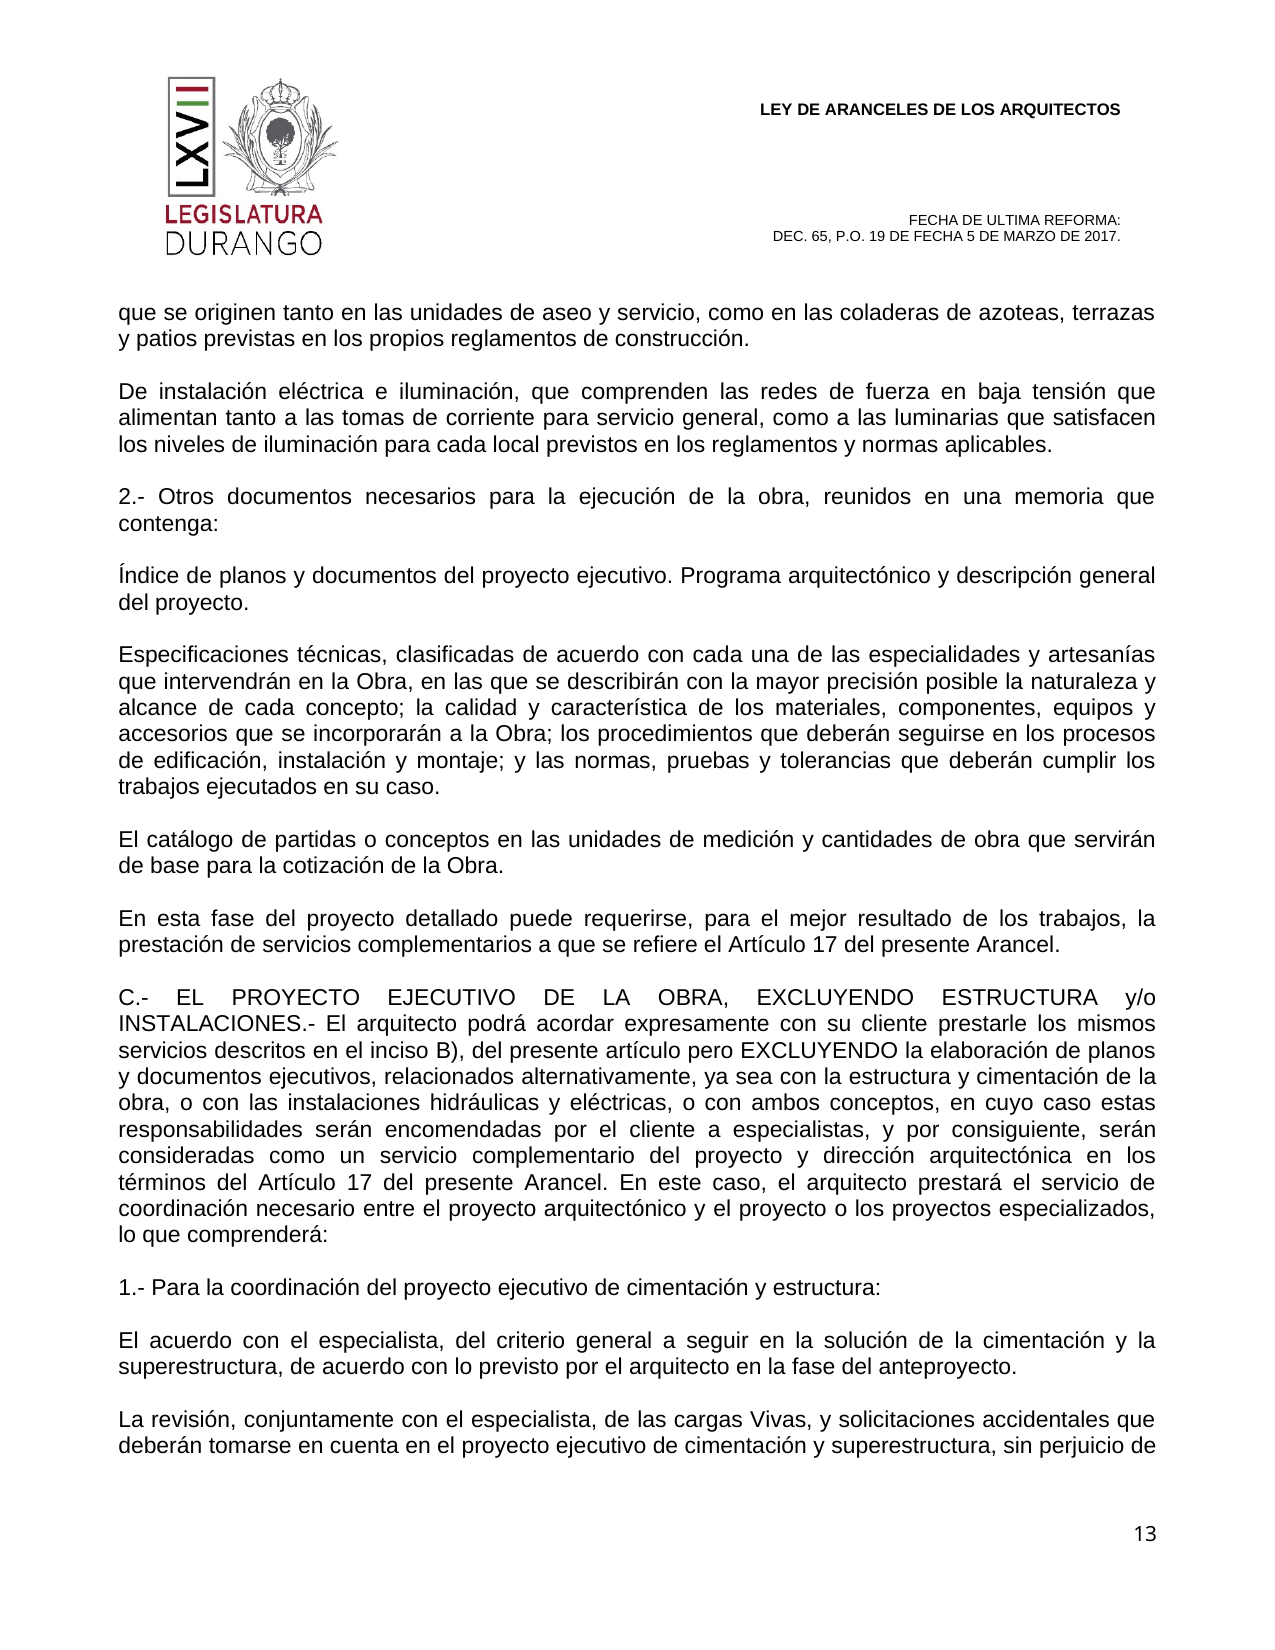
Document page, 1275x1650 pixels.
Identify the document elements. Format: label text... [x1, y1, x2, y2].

text Especificaciones técnicas, clasificadas de acuerdo con cada una de las especialidades y artesanías que intervendrán en la Obra, en las que se describirán con la mayor precisión posible la naturaleza y alcance de cada concepto; la calidad y característica de los materiales, componentes, equipos y accesorios que se incorporarán a la Obra; los procedimientos que deberán seguirse en los procesos de edificación, instalación y montaje; y las normas, pruebas y tolerancias que deberán cumplir los trabajos ejecutados en su caso. [118, 641, 1157, 799]
text 1.- Para la coordinación del proyecto ejecutivo de cimentación y estructura: [118, 1274, 1157, 1300]
text El acuerdo con el especialista, del criterio general a seguir en la solución de la cimentación y la superestructura, de acuerdo con lo previsto por el arquitecto en la fase del anteproyecto. [118, 1327, 1157, 1379]
text En esta fase del proyecto detallado puede requerirse, para el mejor resultado de los trabajos, la prestación de servicios complementarios a que se refiere el Artículo 17 del presente Arancel. [118, 905, 1157, 958]
text El catálogo de partidas o conceptos en las unidades de medición y cantidades de obra que servirán de base para la cotización de la Obra. [118, 826, 1157, 878]
text De instalación eléctrica e iluminación, que comprenden las redes de fuerza en baja tensión que alimentan tanto a las tomas de corriente para servicio general, como a las luminarias que satisfacen los niveles de iluminación para cada local previstos en los reglamentos y normas aplicables. [118, 378, 1157, 457]
text Índice de planos y documentos del proyecto ejecutivo. Programa arquitectónico y descripción general del proyecto. [118, 562, 1157, 615]
text C.- EL PROYECTO EJECUTIVO DE LA OBRA, EXCLUYENDO ESTRUCTURA y/o INSTALACIONES.- El arquitecto podrá acordar expresamente con su cliente prestarle los mismos servicios descritos en el inciso B), del presente artículo pero EXCLUYENDO la elaboración de planos y documentos ejecutivos, relacionados alternativamente, ya sea con la estructura y cimentación de la obra, o con las instalaciones hidráulicas y eléctricas, o con ambos conceptos, en cuyo caso estas responsabilidades serán encomendadas por el cliente a especialistas, y por consiguiente, serán consideradas como un servicio complementario del proyecto y dirección arquitectónica en los términos del Artículo 17 del presente Arancel. En este caso, el arquitecto prestará el servicio de coordinación necesario entre el proyecto arquitectónico y el proyecto o los proyectos especializados, lo que comprenderá: [118, 984, 1157, 1247]
text 2.- Otros documentos necesarios para la ejecución de la obra, reunidos en una memoria que contenga: [118, 483, 1157, 536]
picture [163, 73, 341, 258]
